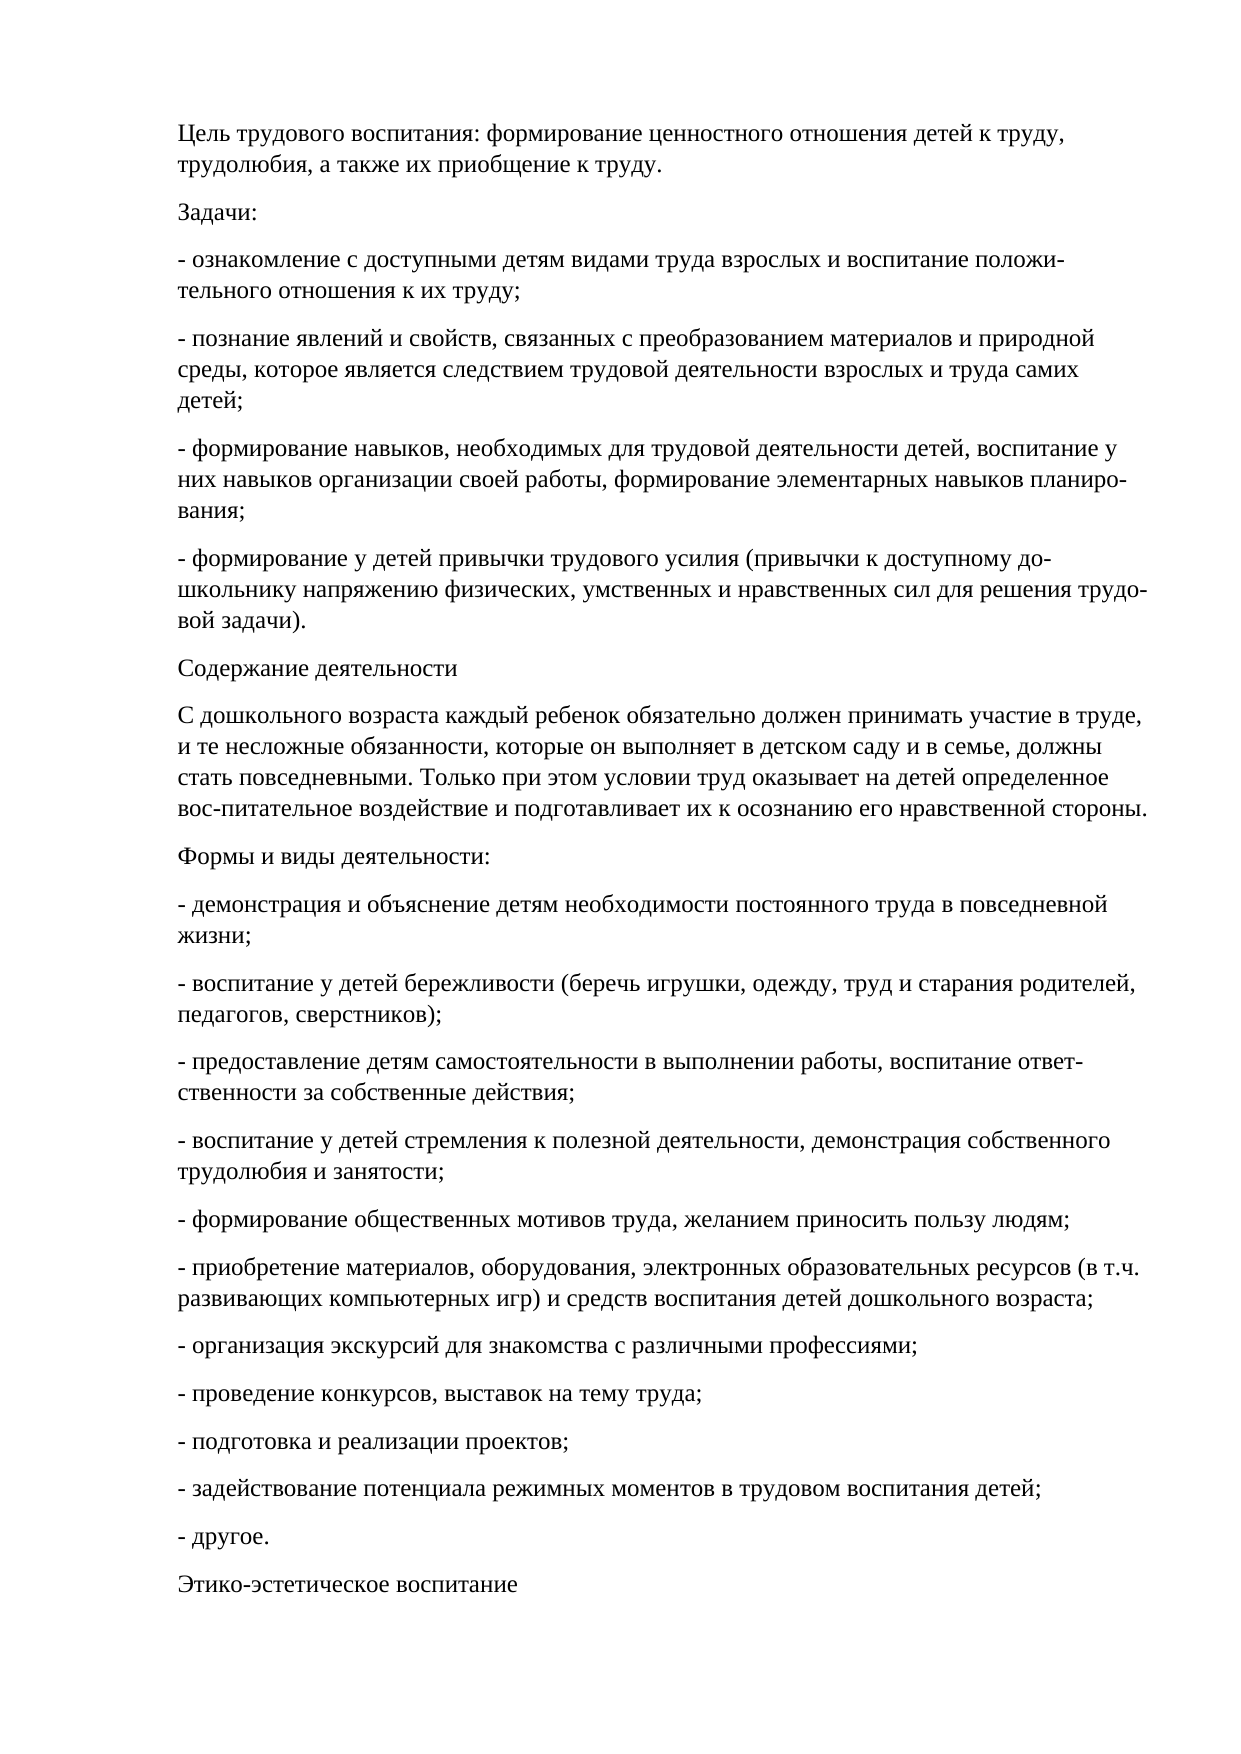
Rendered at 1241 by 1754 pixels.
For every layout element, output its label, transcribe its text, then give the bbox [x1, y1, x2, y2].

text - формирование общественных мотивов труда, желанием приносить пользу людям; [177, 1204, 1152, 1233]
text С дошкольного возраста каждый ребенок обязательно должен принимать участие в труде, и те несложные обязанности, которые он выполняет в детском саду и в семье, должны стать повседневными. Только при этом условии труд оказывает на детей определенное вос-питательное воздействие и подготавливает их к осознанию его нравственной стороны. [177, 700, 1152, 822]
text - познание явлений и свойств, связанных с преобразованием материалов и природной среды, которое является следствием трудовой деятельности взрослых и труда самих детей; [177, 323, 1152, 414]
text - формирование навыков, необходимых для трудовой деятельности детей, воспитание у них навыков организации своей работы, формирование элементарных навыков планиро-вания; [177, 433, 1152, 524]
text Содержание деятельности [177, 653, 1152, 681]
text - подготовка и реализации проектов; [177, 1426, 1152, 1454]
text Этико-эстетическое воспитание [177, 1569, 1152, 1598]
text - проведение конкурсов, выставок на тему труда; [177, 1378, 1152, 1407]
text - приобретение материалов, оборудования, электронных образовательных ресурсов (в т.ч. развивающих компьютерных игр) и средств воспитания детей дошкольного возраста; [177, 1252, 1152, 1311]
text - предоставление детям самостоятельности в выполнении работы, воспитание ответ-ственности за собственные действия; [177, 1046, 1152, 1106]
text - задействование потенциала режимных моментов в трудовом воспитания детей; [177, 1473, 1152, 1502]
text - формирование у детей привычки трудового усилия (привычки к доступному до-школьнику напряжению физических, умственных и нравственных сил для решения трудо-вой задачи). [177, 543, 1152, 634]
text - демонстрация и объяснение детям необходимости постоянного труда в повседневной жизни; [177, 889, 1152, 949]
text Формы и виды деятельности: [177, 841, 1152, 870]
text Цель трудового воспитания: формирование ценностного отношения детей к труду, трудолюбия, а также их приобщение к труду. [177, 118, 1152, 178]
text - воспитание у детей бережливости (беречь игрушки, одежду, труд и старания родителей, педагогов, сверстников); [177, 968, 1152, 1027]
text - ознакомление с доступными детям видами труда взрослых и воспитание положи-тельного отношения к их труду; [177, 244, 1152, 304]
text - организация экскурсий для знакомства с различными профессиями; [177, 1330, 1152, 1359]
text Задачи: [177, 197, 1152, 226]
text - воспитание у детей стремления к полезной деятельности, демонстрация собственного трудолюбия и занятости; [177, 1125, 1152, 1185]
text - другое. [177, 1521, 1152, 1550]
